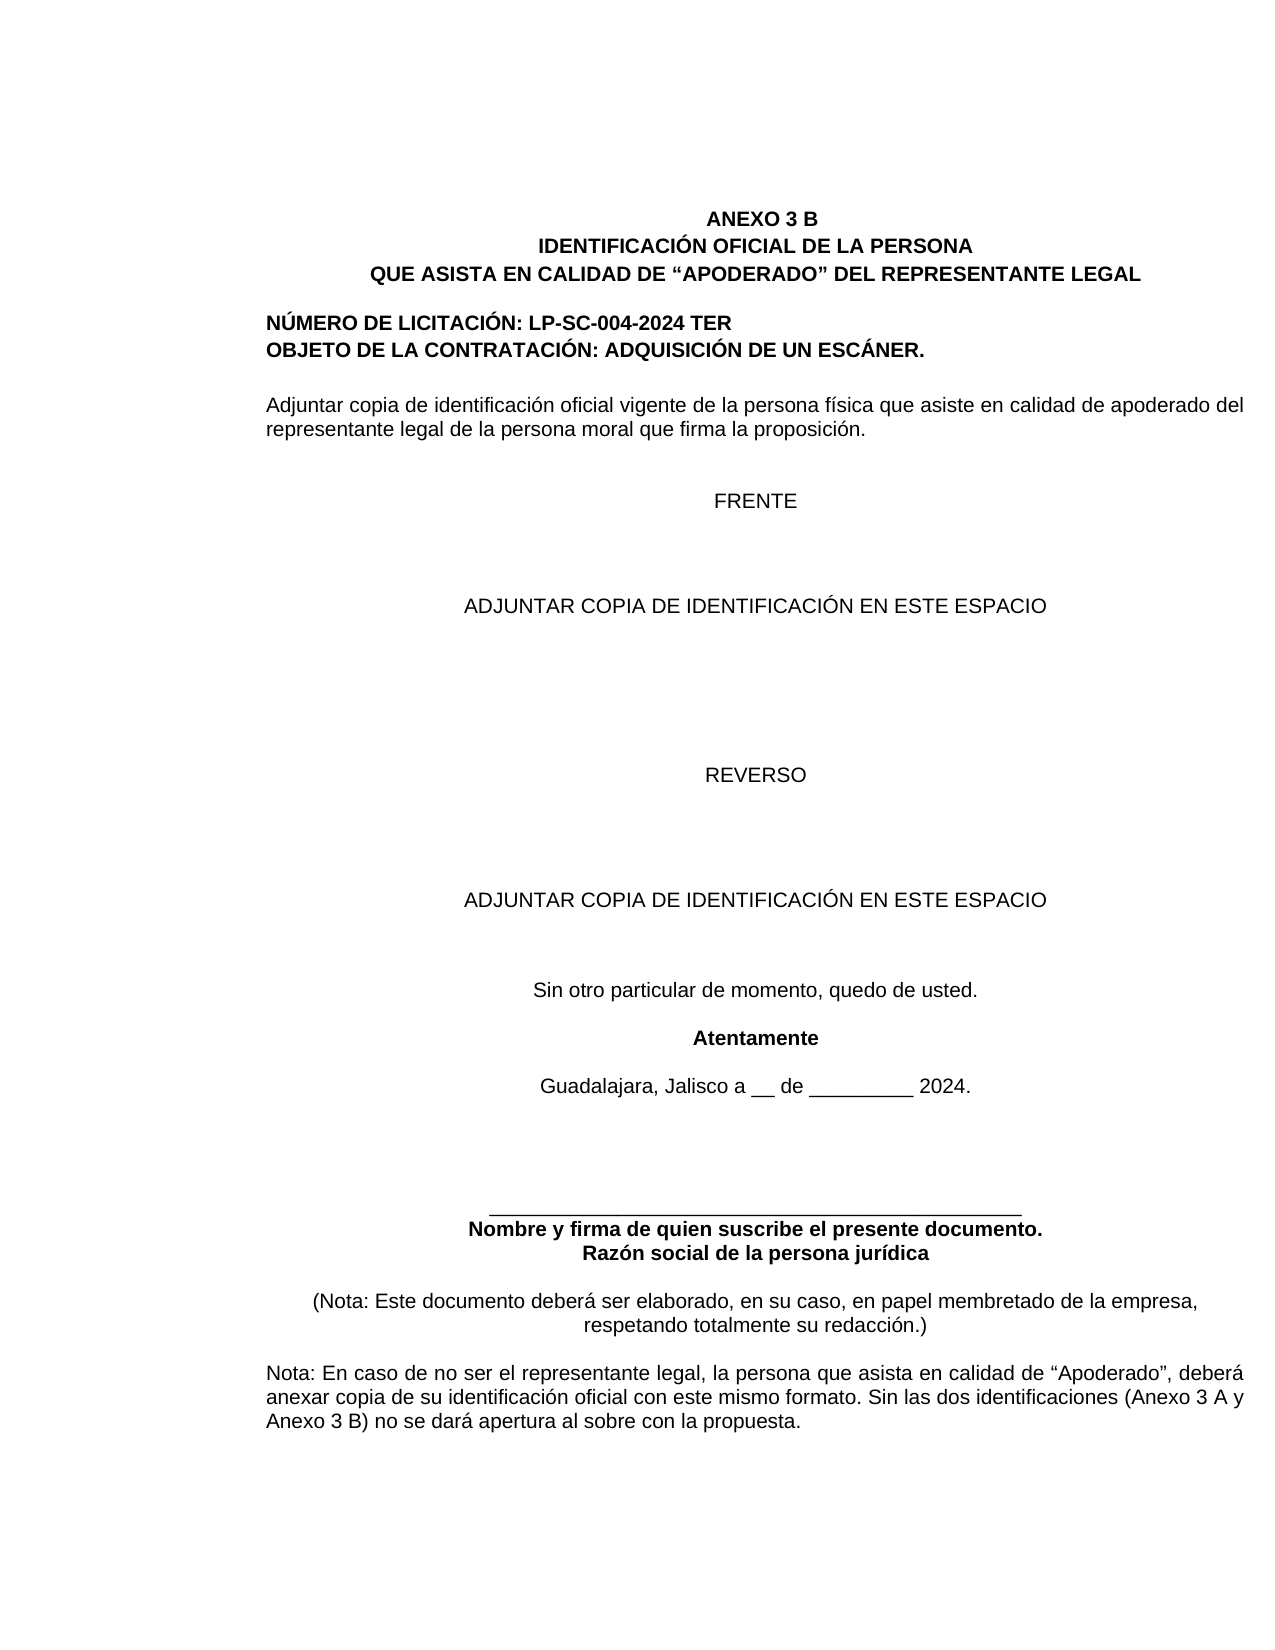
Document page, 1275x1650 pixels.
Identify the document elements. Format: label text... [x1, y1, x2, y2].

text NÚMERO DE LICITACIÓN: LP-SC-004-2024 TER [266, 311, 1247, 334]
text ADJUNTAR COPIA DE IDENTIFICACIÓN EN ESTE ESPACIO [266, 891, 1245, 912]
text ADJUNTAR COPIA DE IDENTIFICACIÓN EN ESTE ESPACIO [266, 596, 1245, 617]
text IDENTIFICACIÓN OFICIAL DE LA PERSONA [266, 234, 1245, 258]
text Nombre y firma de quien suscribe el presente documento. [266, 1217, 1245, 1241]
text Guadalajara, Jalisco a __ de _________ 2024. [266, 1073, 1245, 1097]
text Nota: En caso de no ser el representante legal, la persona que asista en calidad de “Apoderado”, deberá anexar copia de su identificación oficial con este mismo formato. Sin las dos identificaciones (Anexo 3 A y Anexo 3 B) no se dará apertura al sobre con la propuesta. [266, 1361, 1245, 1433]
text REVERSO [266, 763, 1245, 787]
text Atentamente [266, 1026, 1245, 1049]
text ANEXO 3 B [277, 207, 1247, 231]
text (Nota: Este documento deberá ser elaborado, en su caso, en papel membretado de la empresa, respetando totalmente su redacción.) [266, 1289, 1245, 1337]
text Adjuntar copia de identificación oficial vigente de la persona física que asiste en calidad de apoderado del representante legal de la persona moral que firma la proposición. [266, 393, 1245, 441]
text Razón social de la persona jurídica [266, 1241, 1245, 1265]
text FRENTE [266, 489, 1245, 513]
text Sin otro particular de momento, quedo de usted. [266, 978, 1245, 1002]
text QUE ASISTA EN CALIDAD DE “APODERADO” DEL REPRESENTANTE LEGAL [266, 262, 1245, 286]
text ______________________________________________ [266, 1193, 1245, 1217]
text OBJETO DE LA CONTRATACIÓN: ADQUISICIÓN DE UN ESCÁNER. [266, 338, 1247, 362]
